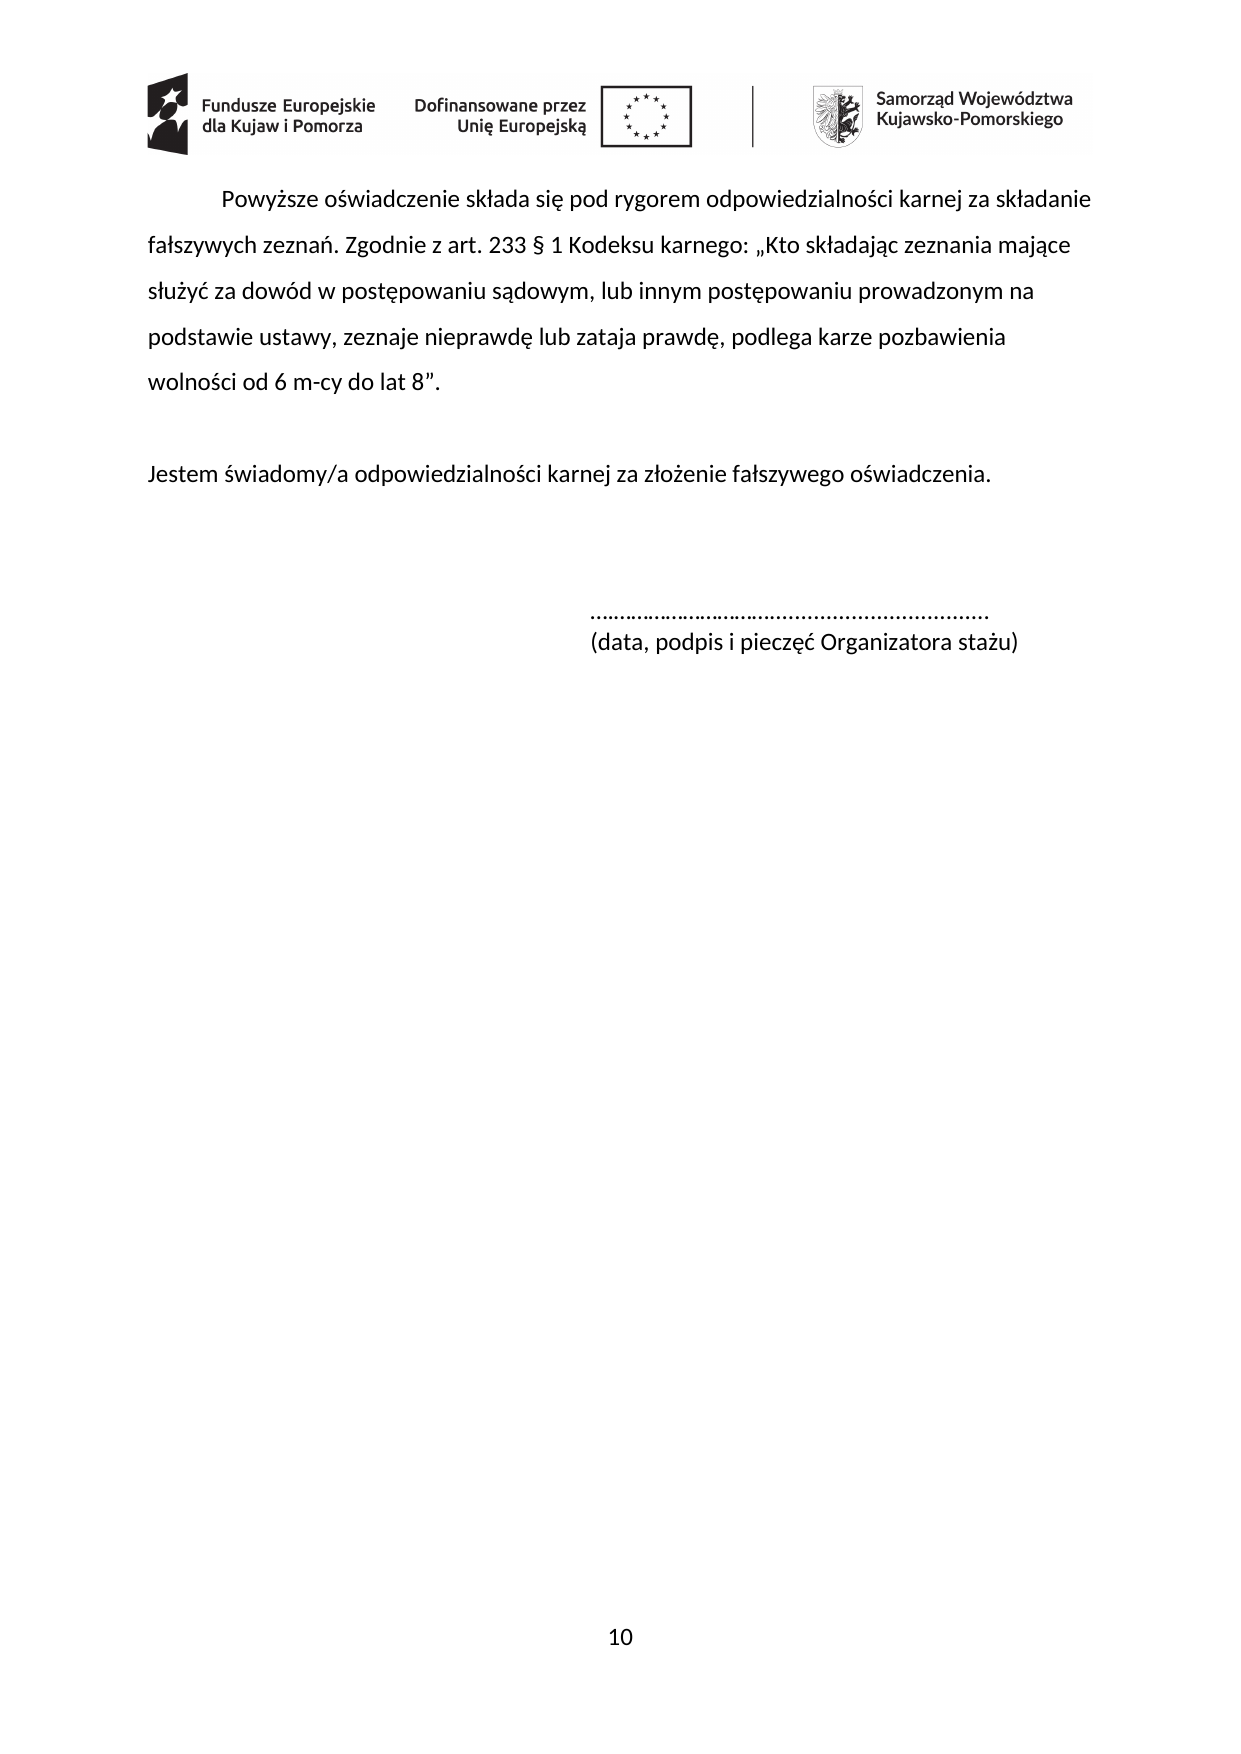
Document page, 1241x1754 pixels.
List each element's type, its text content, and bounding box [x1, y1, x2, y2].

picture [147, 73, 1093, 155]
text Powyższe oświadczenie składa się pod rygorem odpowiedzialności karnej za składanie fałszywych zeznań. Zgodnie z art. 233 § 1 Kodeksu karnego: „Kto składając zeznania mające służyć za dowód w postępowaniu sądowym, lub innym postępowaniu prowadzonym na podstawie ustawy, zeznaje nieprawdę lub zataja prawdę, podlega karze pozbawienia wolności od 6 m-cy do lat 8”. [148, 183, 1093, 397]
text Jestem świadomy/a odpowiedzialności karnej za złożenie fałszywego oświadczenia. [148, 458, 1093, 488]
text ….………………………................................... (data, podpis i pieczęć Organizatora stażu) [590, 595, 1093, 656]
